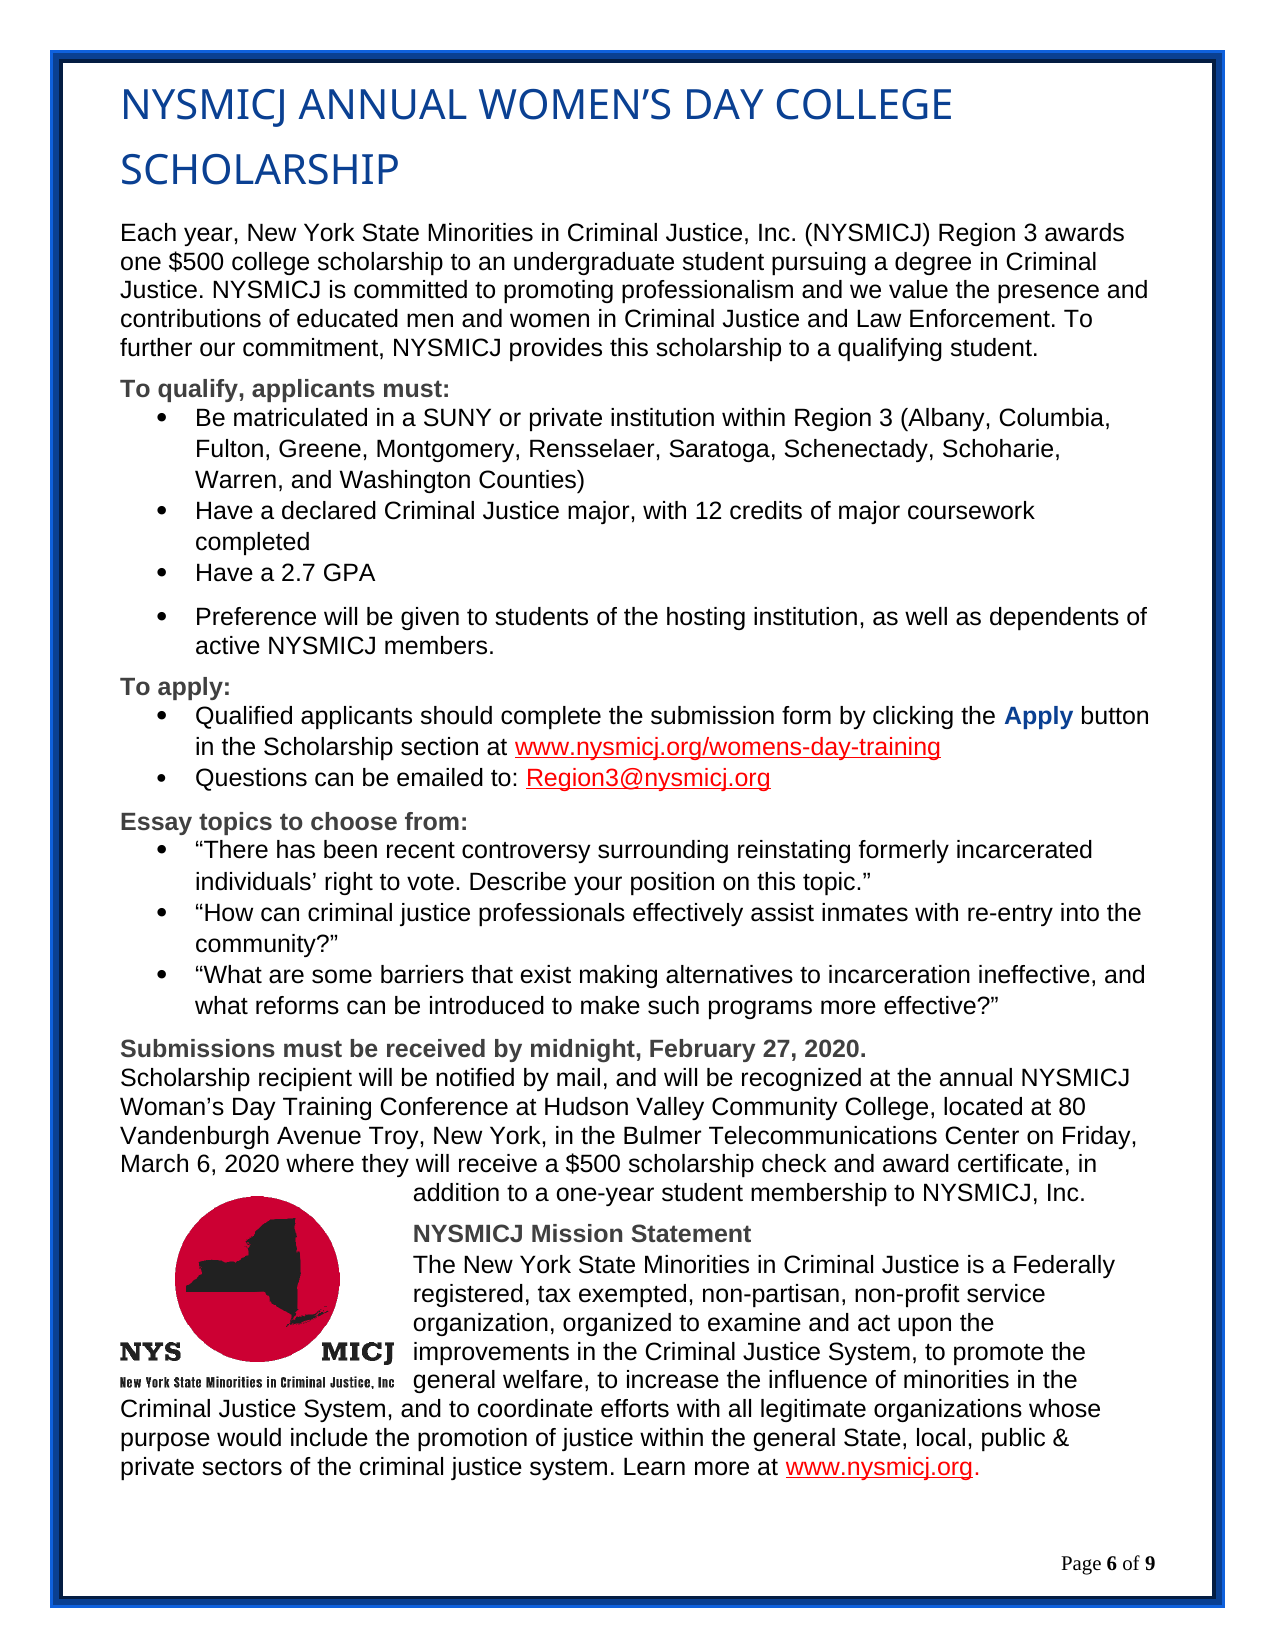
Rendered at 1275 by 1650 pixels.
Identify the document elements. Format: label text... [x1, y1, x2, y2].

picture [120, 1196, 394, 1391]
list Preference will be given to students of the hosting institution, as well as dependents of active NYSMICJ members. [157, 602, 1151, 659]
text Scholarship recipient will be notified by mail, and will be recognized at the annual NYSMICJ Woman’s Day Training Conference at Hudson Valley Community College, located at 80 Vandenburgh Avenue Troy, New York, in the Bulmer Telecommunications Center on Friday, March 6, 2020 where they will receive a $500 scholarship check and award certificate, in addition to a one-year student membership to NYSMICJ, Inc. [120, 1063, 1151, 1207]
text Each year, New York State Minorities in Criminal Justice, Inc. (NYSMICJ) Region 3 awards one $500 college scholarship to an undergraduate student pursuing a degree in Criminal Justice. NYSMICJ is committed to promoting professionalism and we value the presence and contributions of educated men and women in Criminal Justice and Law Enforcement. To further our commitment, NYSMICJ provides this scholarship to a qualifying student. [120, 218, 1151, 362]
list Have a 2.7 GPA [157, 558, 1151, 587]
text Essay topics to choose from: [120, 807, 1151, 835]
list Qualified applicants should complete the submission form by clicking the Apply button in the Scholarship section at www.nysmicj.org/womens-day-training [157, 701, 1151, 761]
text The New York State Minorities in Criminal Justice is a Federally registered, tax exempted, non-partisan, non-profit service organization, organized to examine and act upon the improvements in the Criminal Justice System, to promote the general welfare, to increase the influence of minorities in the Criminal Justice System, and to coordinate efforts with all legitimate organizations whose purpose would include the promotion of justice within the general State, local, public & private sectors of the criminal justice system. Learn more at www.nysmicj.org. [120, 1250, 1151, 1480]
list “There has been recent controversy surrounding reinstating formerly incarcerated individuals’ right to vote. Describe your position on this topic.” [157, 835, 1151, 895]
text NYSMICJ Mission Statement [394, 1219, 1151, 1248]
list “How can criminal justice professionals effectively assist inmates with re-entry into the community?” [157, 897, 1151, 957]
list “What are some barriers that exist making alternatives to incarceration ineffective, and what reforms can be introduced to make such programs more effective?” [157, 960, 1151, 1019]
list Questions can be emailed to: Region3@nysmicj.org [157, 763, 1151, 792]
list Have a declared Criminal Justice major, with 12 credits of major coursework completed [157, 496, 1151, 556]
text NYSMICJ ANNUAL WOMEN’S DAY COLLEGE SCHOLARSHIP [120, 75, 1151, 197]
text To qualify, applicants must: [120, 374, 1151, 403]
list Be matriculated in a SUNY or private institution within Region 3 (Albany, Columbia, Fulton, Greene, Montgomery, Rensselaer, Saratoga, Schenectady, Schoharie, Warren, and Washington Counties) [157, 403, 1151, 494]
text Submissions must be received by midnight, February 27, 2020. [120, 1034, 1151, 1063]
text To apply: [120, 672, 1151, 701]
